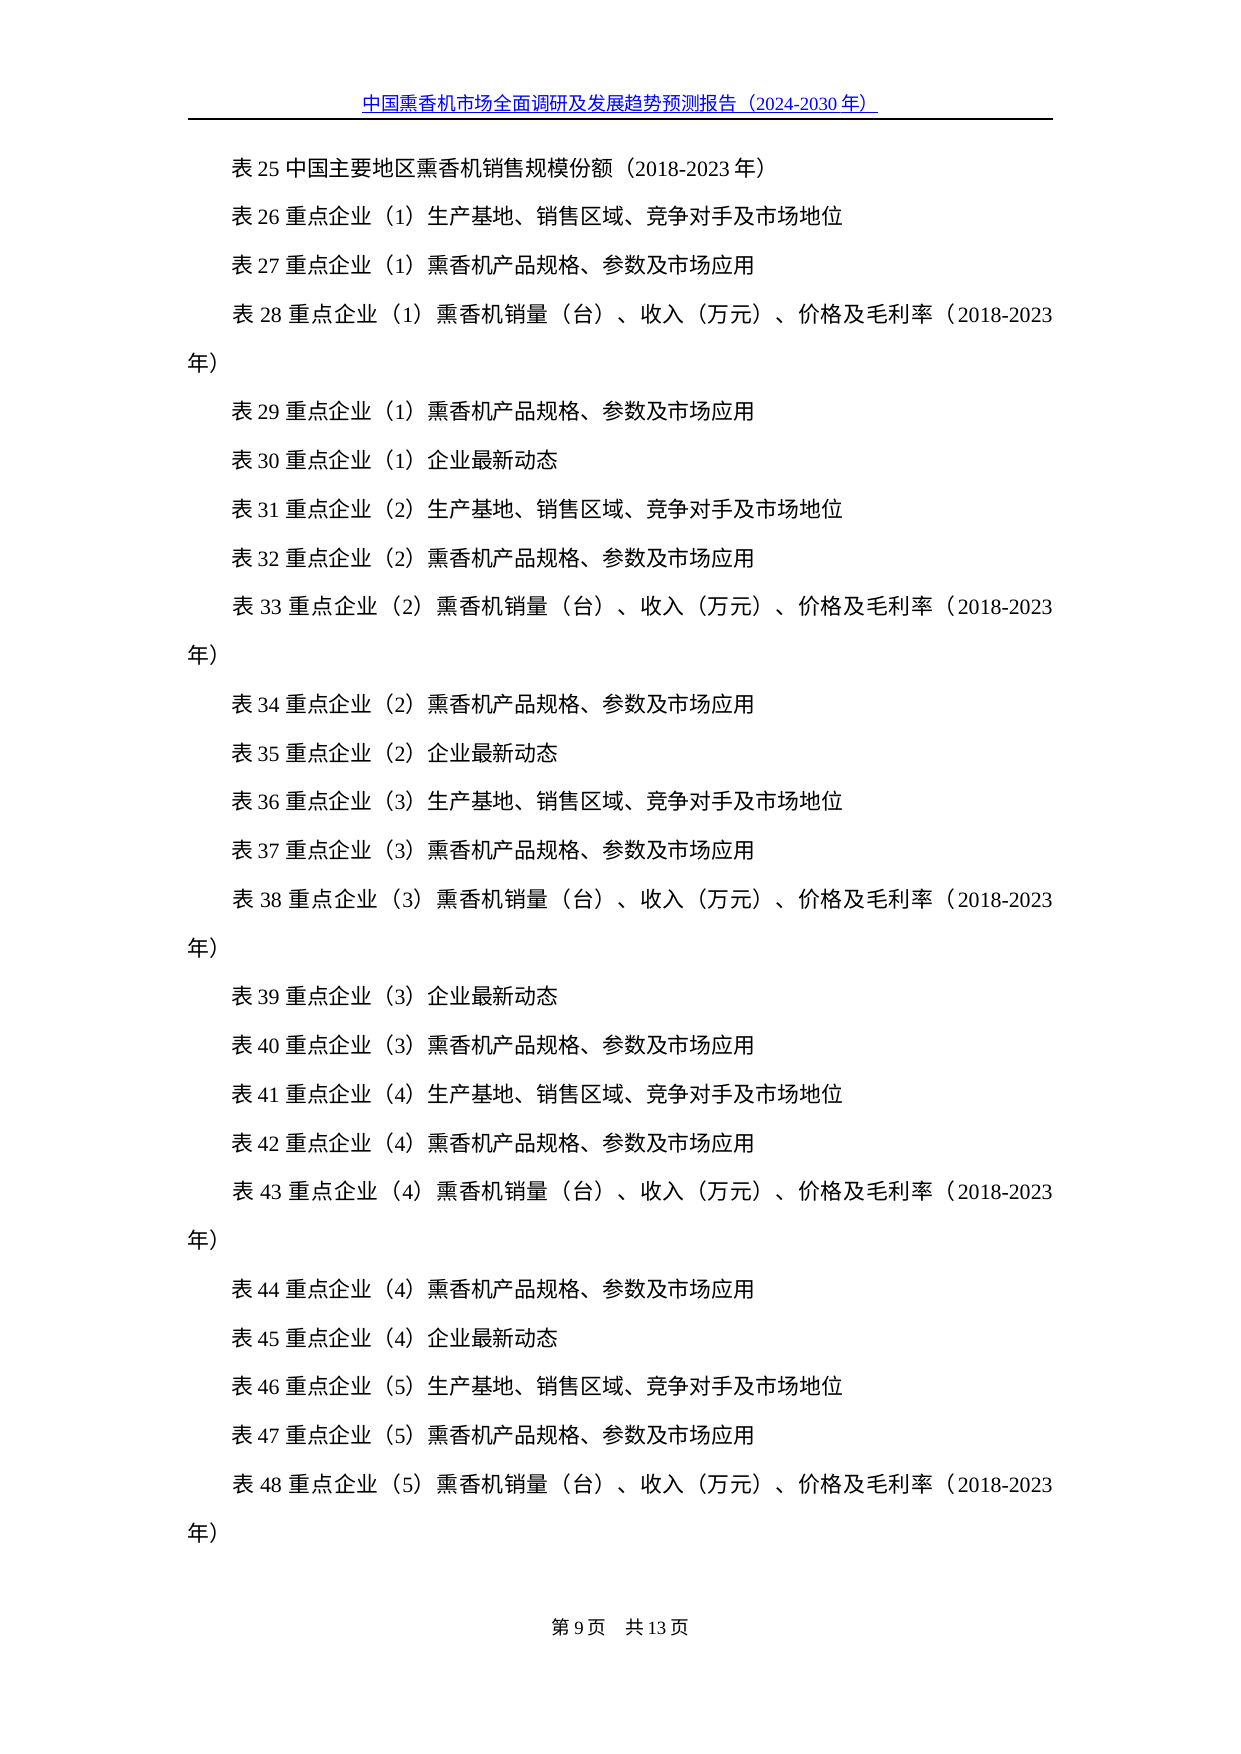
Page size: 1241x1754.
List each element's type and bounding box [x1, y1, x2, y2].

text [187, 150, 1053, 1548]
